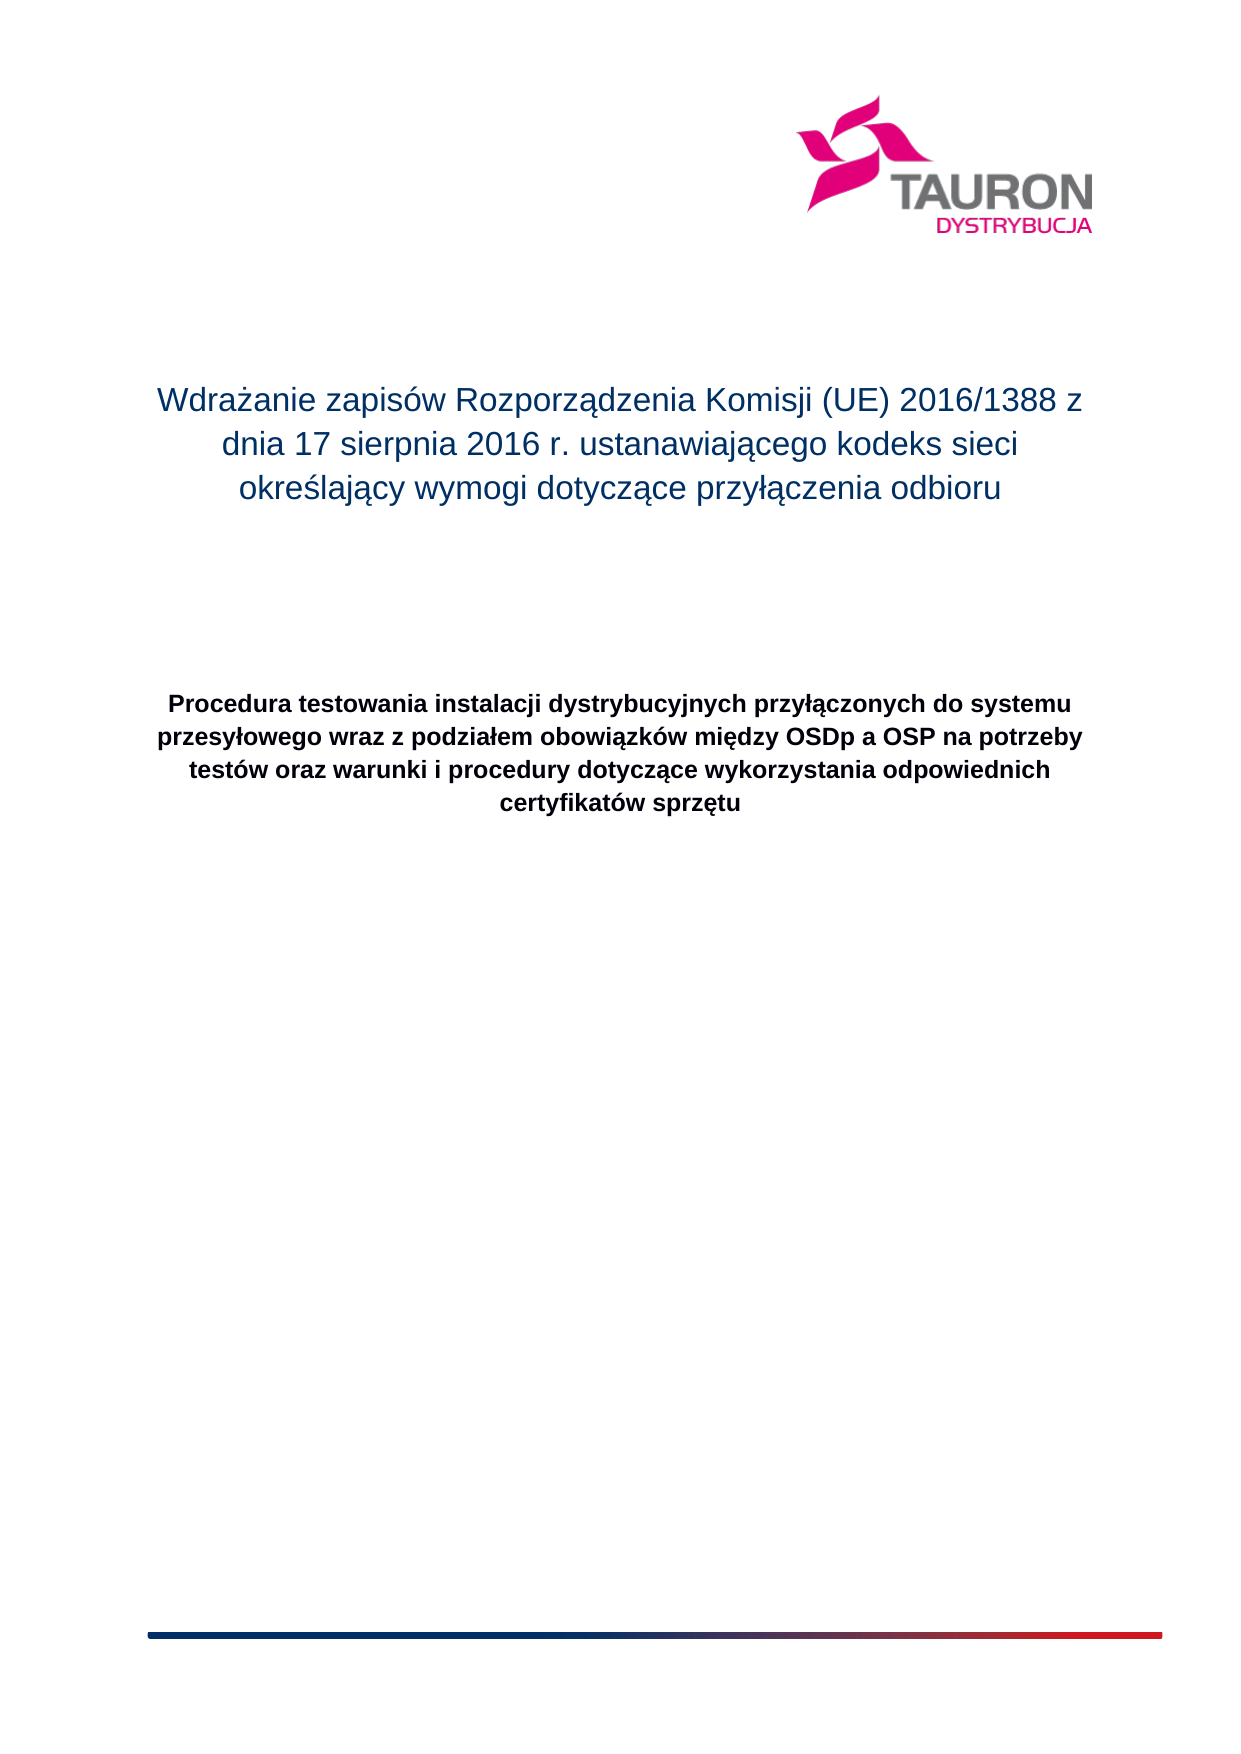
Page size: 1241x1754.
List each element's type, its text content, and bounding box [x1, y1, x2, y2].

picture [795, 94, 1093, 234]
picture [147, 1632, 1163, 1639]
text Wdrażanie zapisów Rozporządzenia Komisji (UE) 2016/1388 z dnia 17 sierpnia 2016 r. ustanawiającego kodeks sieci określający wymogi dotyczące przyłączenia odbioru [148, 380, 1093, 507]
text Procedura testowania instalacji dystrybucyjnych przyłączonych do systemu przesyłowego wraz z podziałem obowiązków między OSDp a OSP na potrzeby testów oraz warunki i procedury dotyczące wykorzystania odpowiednich certyfikatów sprzętu [148, 689, 1093, 817]
